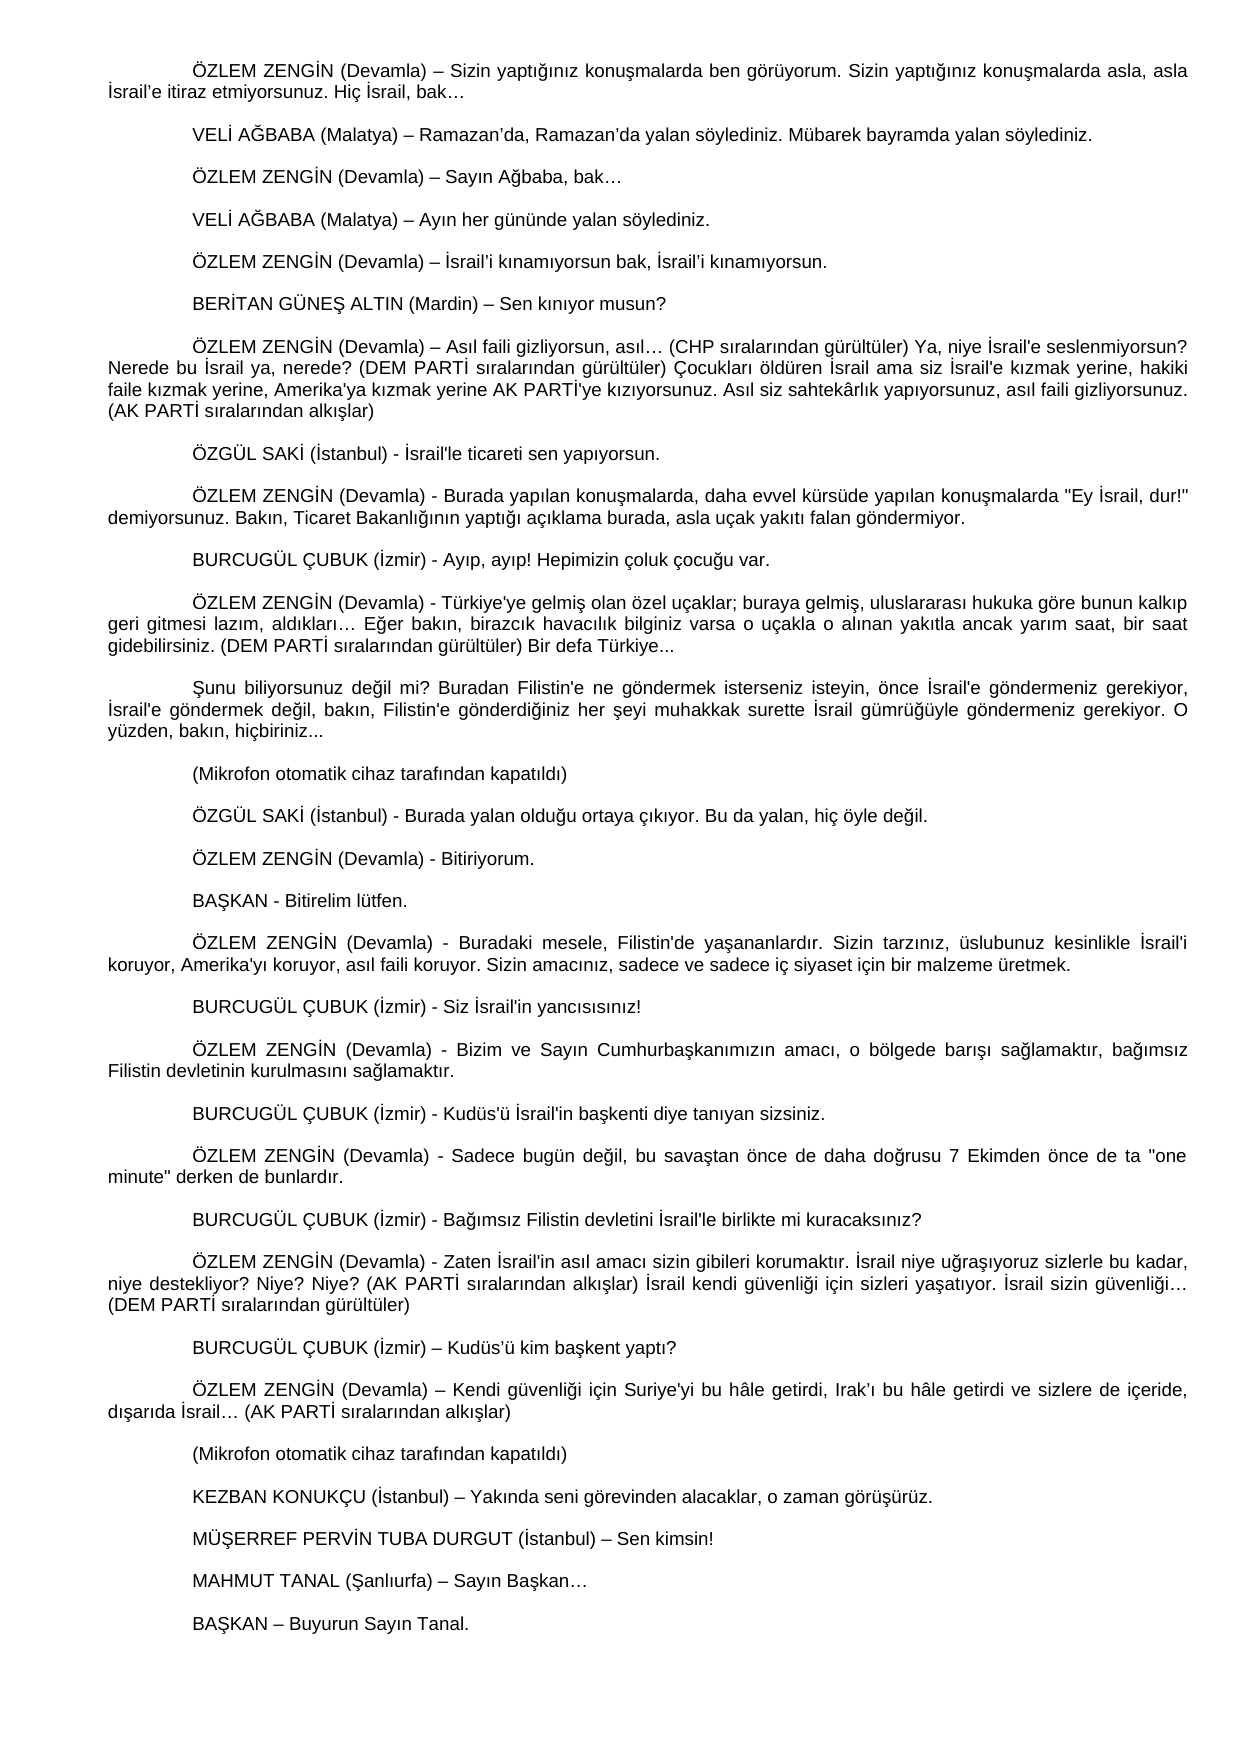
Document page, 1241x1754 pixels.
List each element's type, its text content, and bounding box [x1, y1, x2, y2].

text BURCUGÜL ÇUBUK (İzmir) - Ayıp, ayıp! Hepimizin çoluk çocuğu var. [108, 549, 1189, 571]
text ÖZLEM ZENGİN (Devamla) - Bizim ve Sayın Cumhurbaşkanımızın amacı, o bölgede barışı sağlamaktır, bağımsız Filistin devletinin kurulmasını sağlamaktır. [108, 1038, 1189, 1082]
text VELİ AĞBABA (Malatya) – Ayın her gününde yalan söylediniz. [108, 208, 1189, 230]
text ÖZLEM ZENGİN (Devamla) - Bitiriyorum. [108, 847, 1189, 869]
text ÖZLEM ZENGİN (Devamla) - Buradaki mesele, Filistin'de yaşananlardır. Sizin tarzınız, üslubunuz kesinlikle İsrail'i koruyor, Amerika'yı koruyor, asıl faili koruyor. Sizin amacınız, sadece ve sadece iç siyaset için bir malzeme üretmek. [108, 932, 1189, 975]
text KEZBAN KONUKÇU (İstanbul) – Yakında seni görevinden alacaklar, o zaman görüşürüz. [108, 1485, 1189, 1507]
text ÖZLEM ZENGİN (Devamla) – Sizin yaptığınız konuşmalarda ben görüyorum. Sizin yaptığınız konuşmalarda asla, asla İsrail’e itiraz etmiyorsunuz. Hiç İsrail, bak… [108, 60, 1189, 103]
text ÖZGÜL SAKİ (İstanbul) - İsrail'le ticareti sen yapıyorsun. [108, 443, 1189, 464]
text (Mikrofon otomatik cihaz tarafından kapatıldı) [108, 762, 1189, 784]
text ÖZLEM ZENGİN (Devamla) – Sayın Ağbaba, bak… [108, 166, 1189, 188]
text BAŞKAN - Bitirelim lütfen. [108, 890, 1189, 911]
text BERİTAN GÜNEŞ ALTIN (Mardin) – Sen kınıyor musun? [108, 293, 1189, 315]
text ÖZLEM ZENGİN (Devamla) - Burada yapılan konuşmalarda, daha evvel kürsüde yapılan konuşmalarda "Ey İsrail, dur!" demiyorsunuz. Bakın, Ticaret Bakanlığının yaptığı açıklama burada, asla uçak yakıtı falan göndermiyor. [108, 485, 1189, 528]
text ÖZLEM ZENGİN (Devamla) – İsrail’i kınamıyorsun bak, İsrail’i kınamıyorsun. [108, 251, 1189, 272]
text BURCUGÜL ÇUBUK (İzmir) – Kudüs’ü kim başkent yaptı? [108, 1337, 1189, 1358]
text Şunu biliyorsunuz değil mi? Buradan Filistin'e ne göndermek isterseniz isteyin, önce İsrail'e göndermeniz gerekiyor, İsrail'e göndermek değil, bakın, Filistin'e gönderdiğiniz her şeyi muhakkak surette İsrail gümrüğüyle göndermeniz gerekiyor. O yüzden, bakın, hiçbiriniz... [108, 677, 1189, 742]
text BURCUGÜL ÇUBUK (İzmir) - Siz İsrail'in yancısısınız! [108, 996, 1189, 1018]
text MÜŞERREF PERVİN TUBA DURGUT (İstanbul) – Sen kimsin! [108, 1528, 1189, 1549]
text ÖZLEM ZENGİN (Devamla) - Zaten İsrail'in asıl amacı sizin gibileri korumaktır. İsrail niye uğraşıyoruz sizlerle bu kadar, niye destekliyor? Niye? Niye? (AK PARTİ sıralarından alkışlar) İsrail kendi güvenliği için sizleri yaşatıyor. İsrail sizin güvenliği… (DEM PARTİ sıralarından gürültüler) [108, 1251, 1189, 1316]
text ÖZLEM ZENGİN (Devamla) - Sadece bugün değil, bu savaştan önce de daha doğrusu 7 Ekimden önce de ta "one minute" derken de bunlardır. [108, 1145, 1189, 1188]
text ÖZLEM ZENGİN (Devamla) – Kendi güvenliği için Suriye'yi bu hâle getirdi, Irak’ı bu hâle getirdi ve sizlere de içeride, dışarıda İsrail… (AK PARTİ sıralarından alkışlar) [108, 1379, 1189, 1422]
text BAŞKAN – Buyurun Sayın Tanal. [108, 1613, 1189, 1634]
text VELİ AĞBABA (Malatya) – Ramazan’da, Ramazan’da yalan söylediniz. Mübarek bayramda yalan söylediniz. [108, 124, 1189, 145]
text ÖZGÜL SAKİ (İstanbul) - Burada yalan olduğu ortaya çıkıyor. Bu da yalan, hiç öyle değil. [108, 805, 1189, 826]
text (Mikrofon otomatik cihaz tarafından kapatıldı) [108, 1443, 1189, 1464]
text BURCUGÜL ÇUBUK (İzmir) - Kudüs'ü İsrail'in başkenti diye tanıyan sizsiniz. [108, 1102, 1189, 1124]
text BURCUGÜL ÇUBUK (İzmir) - Bağımsız Filistin devletini İsrail'le birlikte mi kuracaksınız? [108, 1209, 1189, 1230]
text MAHMUT TANAL (Şanlıurfa) – Sayın Başkan… [108, 1570, 1189, 1592]
text ÖZLEM ZENGİN (Devamla) – Asıl faili gizliyorsun, asıl… (CHP sıralarından gürültüler) Ya, niye İsrail'e seslenmiyorsun? Nerede bu İsrail ya, nerede? (DEM PARTİ sıralarından gürültüler) Çocukları öldüren İsrail ama siz İsrail'e kızmak yerine, hakiki faile kızmak yerine, Amerika'ya kızmak yerine AK PARTİ'ye kızıyorsunuz. Asıl siz sahtekârlık yapıyorsunuz, asıl faili gizliyorsunuz. (AK PARTİ sıralarından alkışlar) [108, 336, 1189, 422]
text ÖZLEM ZENGİN (Devamla) - Türkiye'ye gelmiş olan özel uçaklar; buraya gelmiş, uluslararası hukuka göre bunun kalkıp geri gitmesi lazım, aldıkları… Eğer bakın, birazcık havacılık bilginiz varsa o uçakla o alınan yakıtla ancak yarım saat, bir saat gidebilirsiniz. (DEM PARTİ sıralarından gürültüler) Bir defa Türkiye... [108, 591, 1189, 656]
